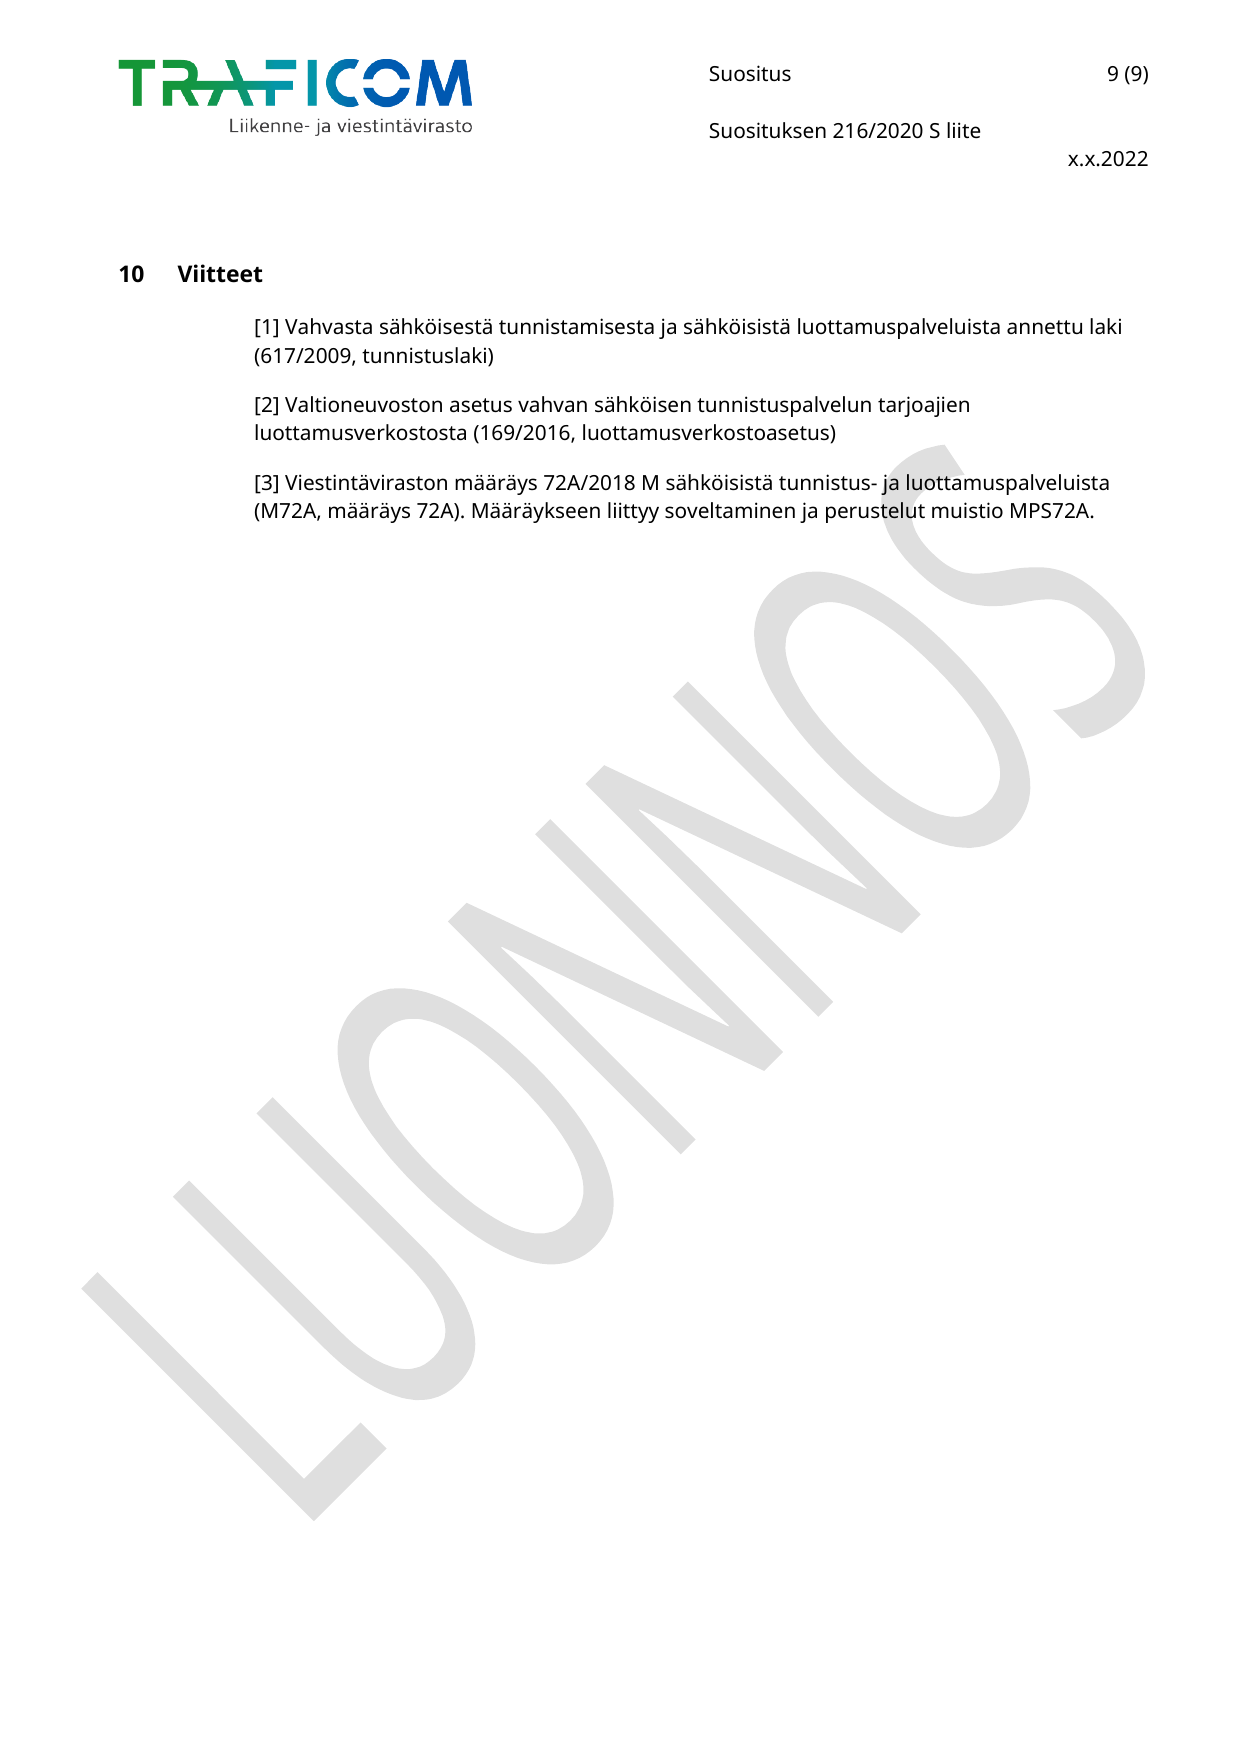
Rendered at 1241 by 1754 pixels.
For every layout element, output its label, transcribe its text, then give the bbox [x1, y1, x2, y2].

text [3] Viestintäviraston määräys 72A/2018 M sähköisistä tunnistus- ja luottamuspalveluista (M72A, määräys 72A). Määräykseen liittyy soveltaminen ja perustelut muistio MPS72A. [254, 468, 1134, 524]
subtitle Viitteet [118, 258, 1134, 289]
text [1] Vahvasta sähköisestä tunnistamisesta ja sähköisistä luottamuspalveluista annettu laki (617/2009, tunnistuslaki) [254, 312, 1134, 369]
picture [118, 59, 473, 137]
text [2] Valtioneuvoston asetus vahvan sähköisen tunnistuspalvelun tarjoajien luottamusverkostosta (169/2016, luottamusverkostoasetus) [254, 390, 1134, 447]
